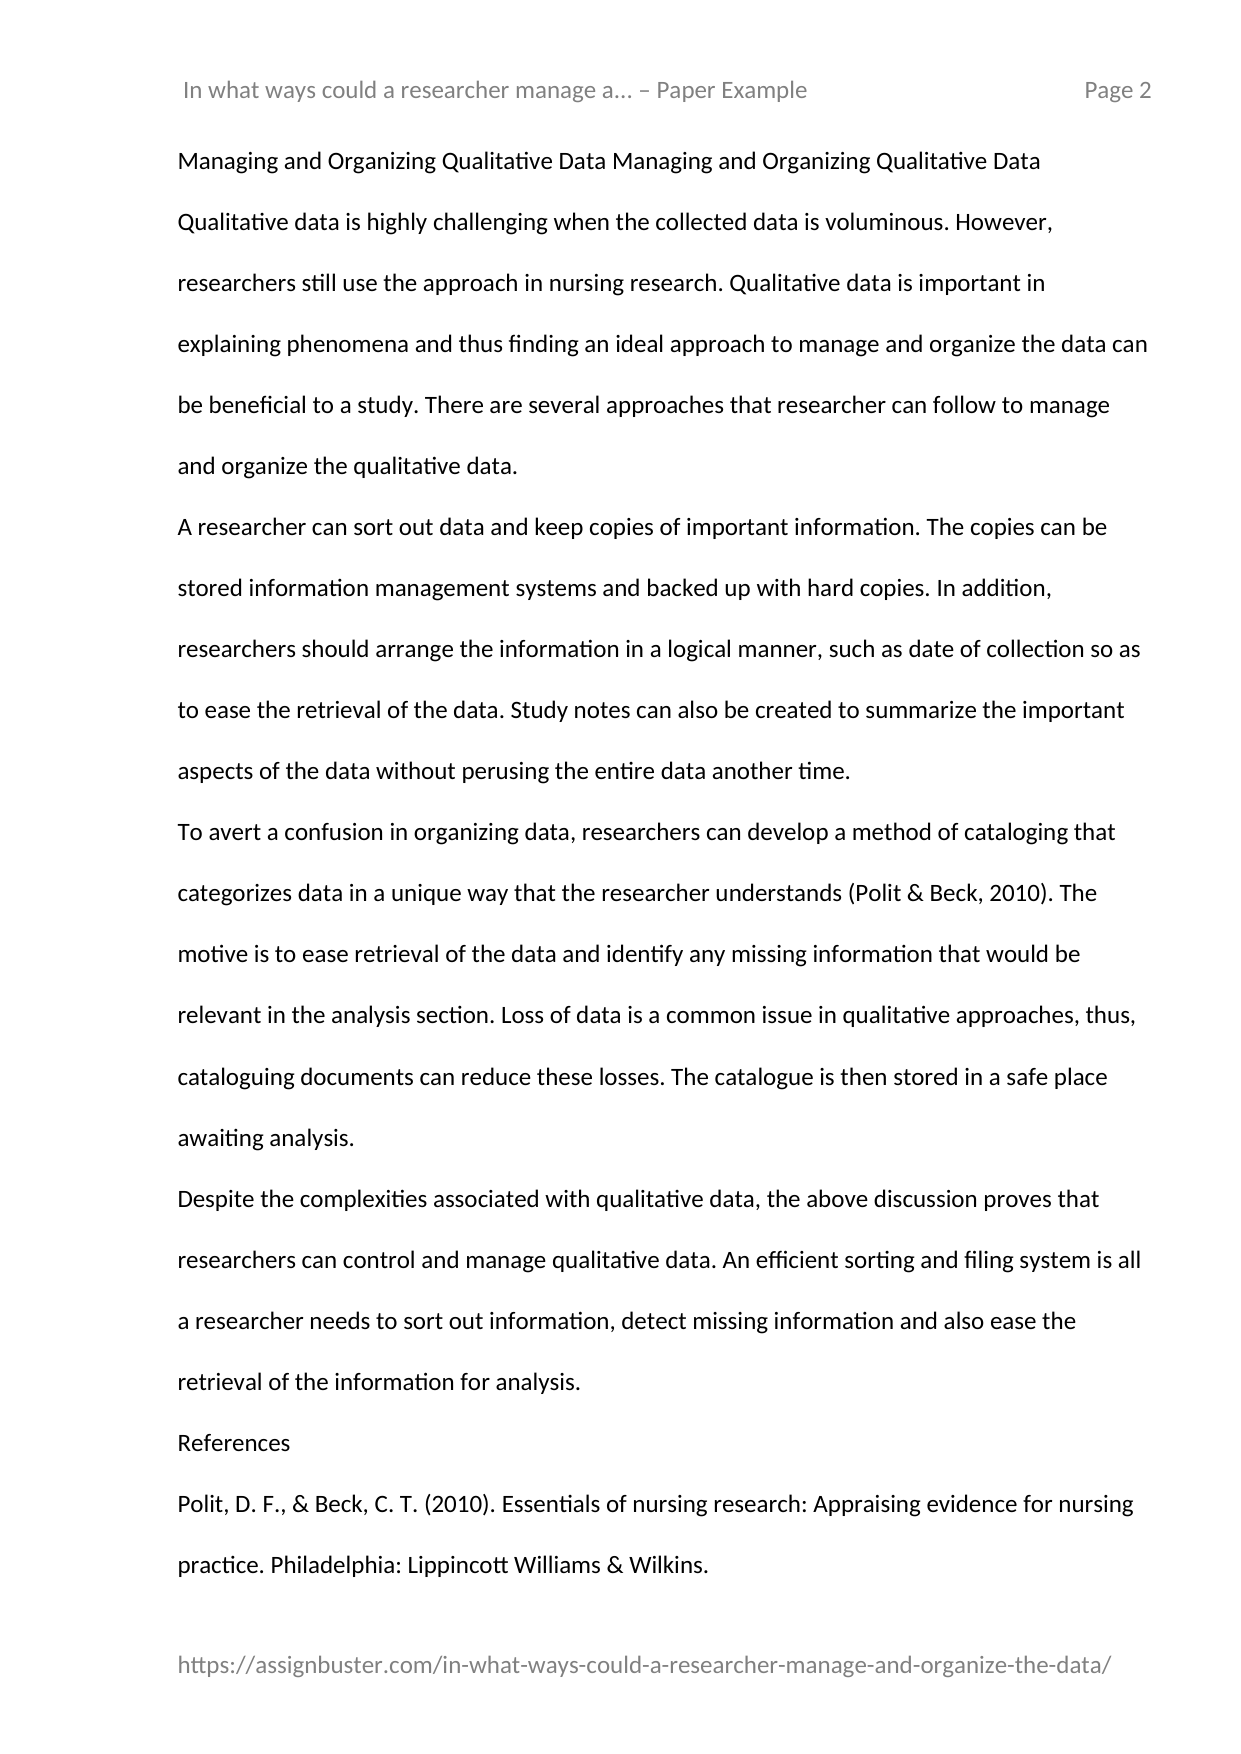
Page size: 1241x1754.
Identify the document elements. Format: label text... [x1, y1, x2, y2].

text Managing and Organizing Qualitative Data Managing and Organizing Qualitative Data Qualitative data is highly challenging when the collected data is voluminous. However, researchers still use the approach in nursing research. Qualitative data is important in explaining phenomena and thus finding an ideal approach to manage and organize the data can be beneficial to a study. There are several approaches that researcher can follow to manage and organize the qualitative data. A researcher can sort out data and keep copies of important information. The copies can be stored information management systems and backed up with hard copies. In addition, researchers should arrange the information in a logical manner, such as date of collection so as to ease the retrieval of the data. Study notes can also be created to summarize the important aspects of the data without perusing the entire data another time. To avert a confusion in organizing data, researchers can develop a method of cataloging that categorizes data in a unique way that the researcher understands (Polit & Beck, 2010). The motive is to ease retrieval of the data and identify any missing information that would be relevant in the analysis section. Loss of data is a common issue in qualitative approaches, thus, cataloguing documents can reduce these losses. The catalogue is then stored in a safe place awaiting analysis. Despite the complexities associated with qualitative data, the above discussion proves that researchers can control and manage qualitative data. An efficient sorting and filing system is all a researcher needs to sort out information, detect missing information and also ease the retrieval of the information for analysis. References Polit, D. F., & Beck, C. T. (2010). Essentials of nursing research: Appraising evidence for nursing practice. Philadelphia: Lippincott Williams & Wilkins. [177, 145, 1152, 1579]
